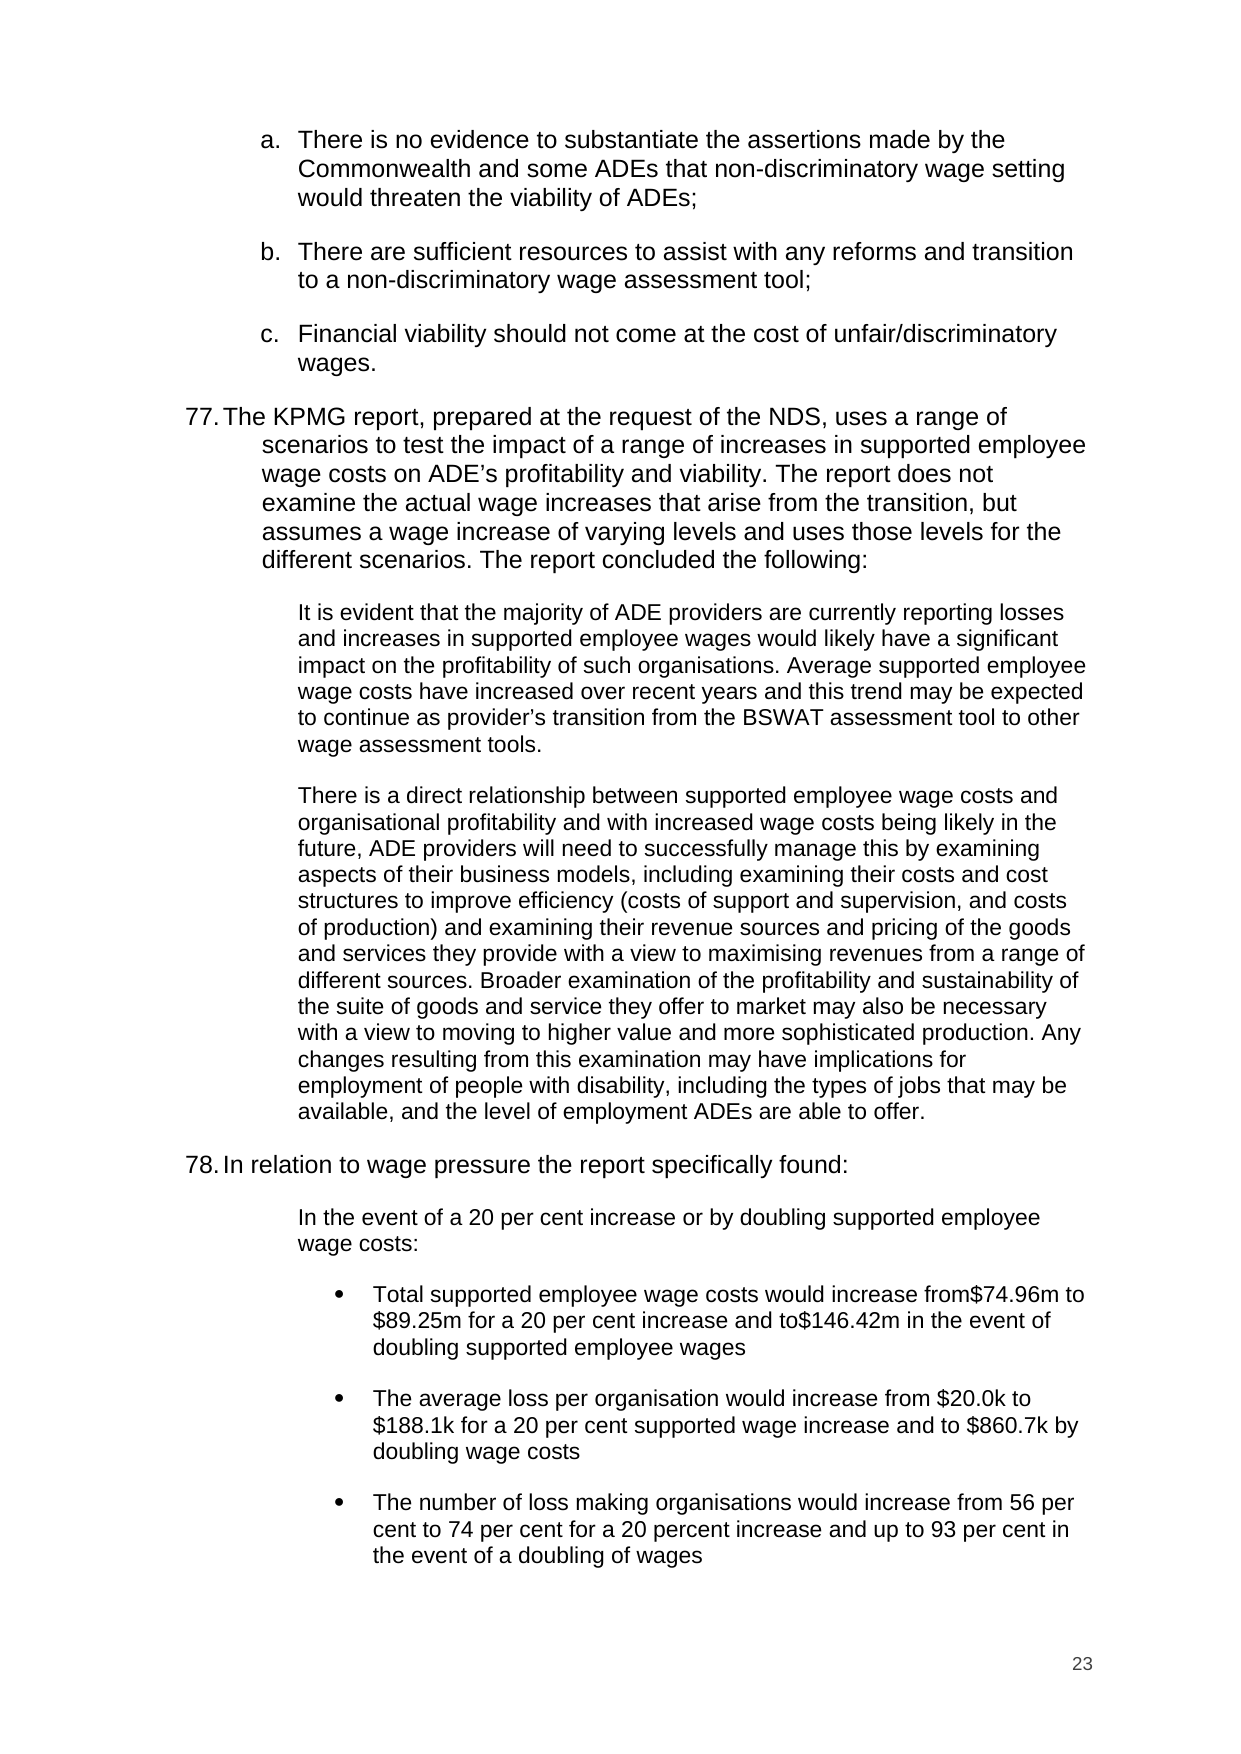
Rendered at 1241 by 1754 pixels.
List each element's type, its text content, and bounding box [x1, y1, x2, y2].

list The average loss per organisation would increase from $20.0k to $188.1k for a 20 per cent supported wage increase and to $860.7k by doubling wage costs [335, 1385, 1092, 1464]
text There is a direct relationship between supported employee wage costs and organisational profitability and with increased wage costs being likely in the future, ADE providers will need to successfully manage this by examining aspects of their business models, including examining their costs and cost structures to improve efficiency (costs of support and supervision, and costs of production) and examining their revenue sources and pricing of the goods and services they provide with a view to maximising revenues from a range of different sources. Broader examination of the profitability and sustainability of the suite of goods and service they offer to market may also be necessary with a view to moving to higher value and more sophisticated production. Any changes resulting from this examination may have implications for employment of people with disability, including the types of jobs that may be available, and the level of employment ADEs are able to offer. [298, 782, 1092, 1125]
text It is evident that the majority of ADE providers are currently reporting losses and increases in supported employee wages would likely have a significant impact on the profitability of such organisations. Average supported employee wage costs have increased over recent years and this trend may be expected to continue as provider’s transition from the BSWAT assessment tool to other wage assessment tools. [298, 599, 1092, 757]
list The KPMG report, prepared at the request of the NDS, uses a range of scenarios to test the impact of a range of increases in supported employee wage costs on ADE’s profitability and viability. The report does not examine the actual wage increases that arise from the transition, but assumes a wage increase of varying levels and uses those levels for the different scenarios. The report concluded the following: [185, 401, 1092, 574]
list The number of loss making organisations would increase from 56 per cent to 74 per cent for a 20 percent increase and up to 93 per cent in the event of a doubling of wages [335, 1489, 1092, 1568]
text In the event of a 20 per cent increase or by doubling supported employee wage costs: [298, 1203, 1092, 1256]
list In relation to wage pressure the report specifically found: [185, 1150, 1092, 1178]
list Total supported employee wage costs would increase from$74.96m to $89.25m for a 20 per cent increase and to$146.42m in the event of doubling supported employee wages [335, 1281, 1092, 1360]
list There are sufficient resources to assist with any reforms and transition to a non-discriminatory wage assessment tool; [260, 236, 1092, 294]
list There is no evidence to substantiate the assertions made by the Commonwealth and some ADEs that non-discriminatory wage setting would threaten the viability of ADEs; [260, 125, 1092, 211]
list Financial viability should not come at the cost of unfair/discriminatory wages. [260, 319, 1092, 376]
